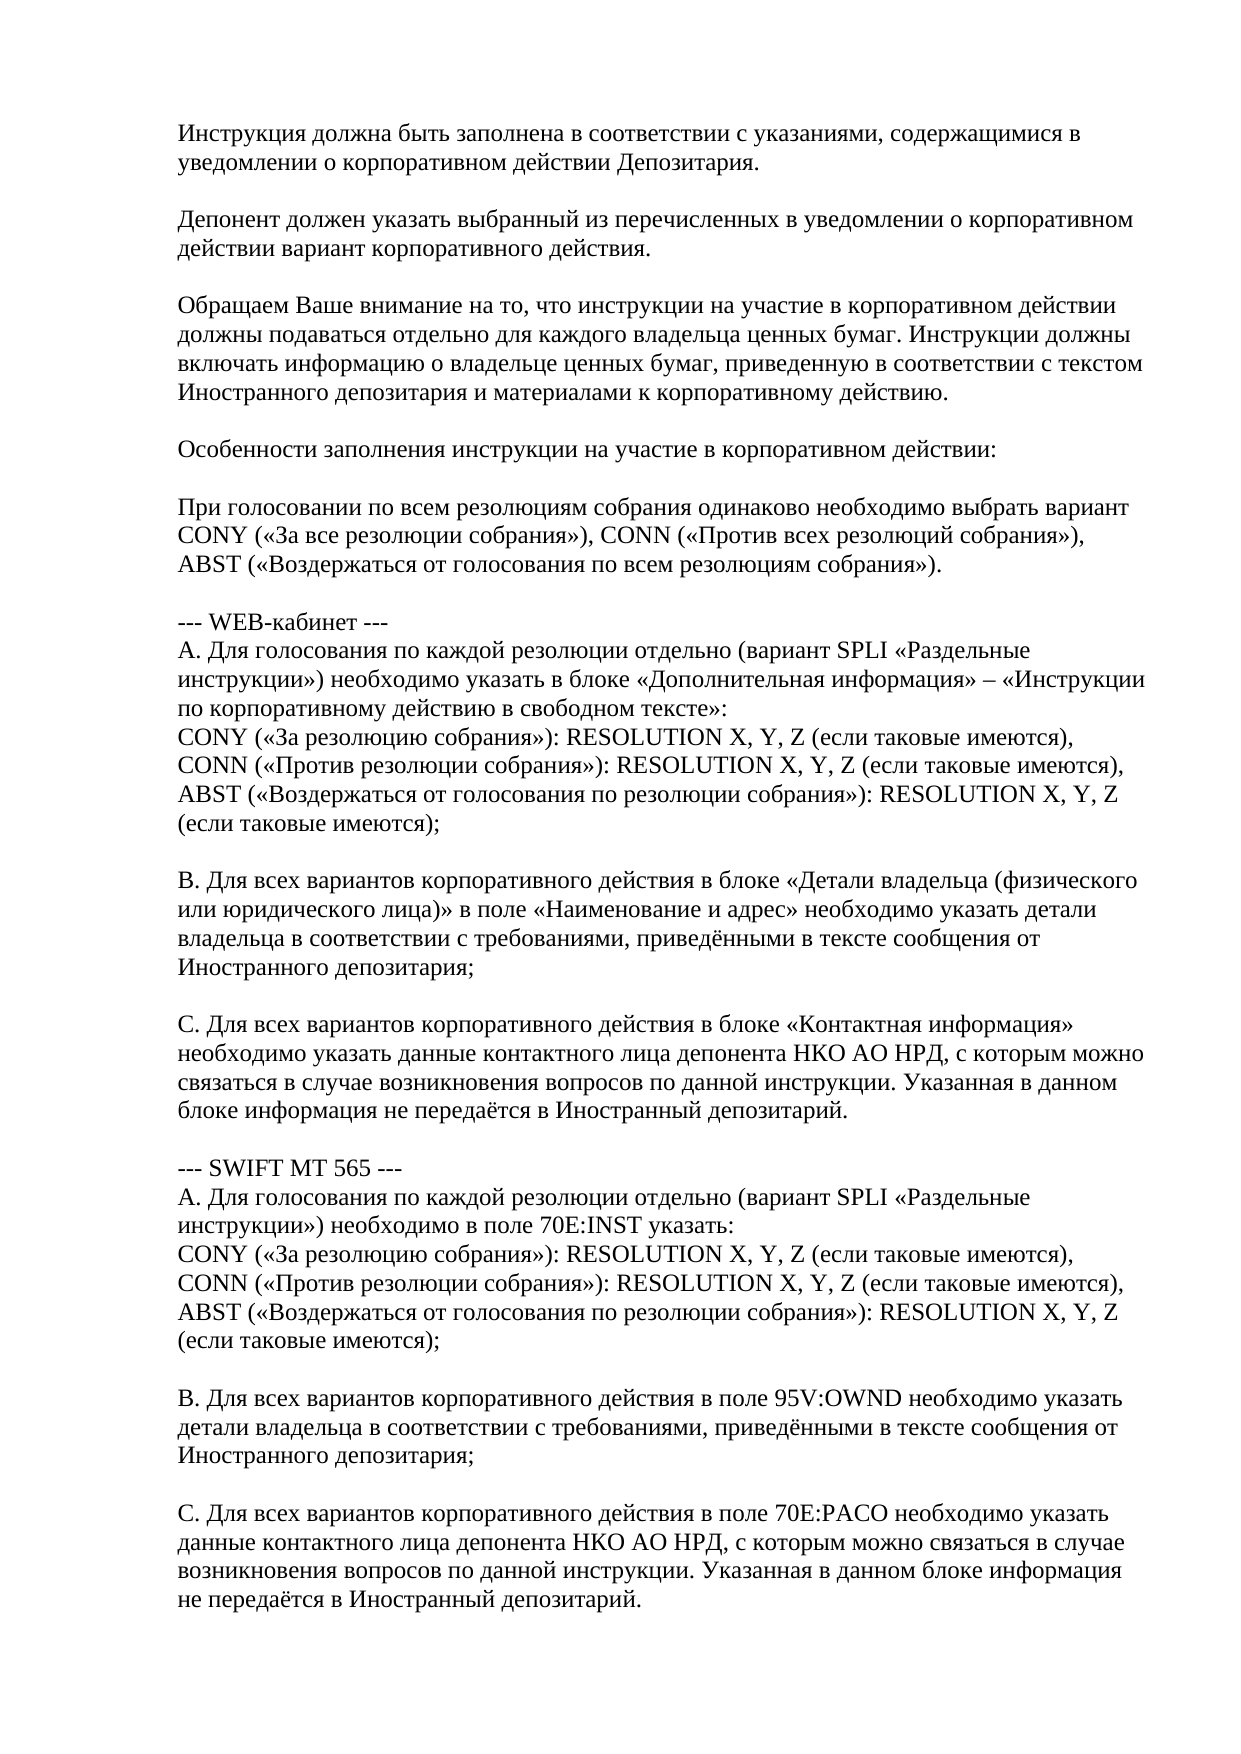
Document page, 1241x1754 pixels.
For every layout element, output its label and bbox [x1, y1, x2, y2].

text [177, 118, 1152, 1613]
